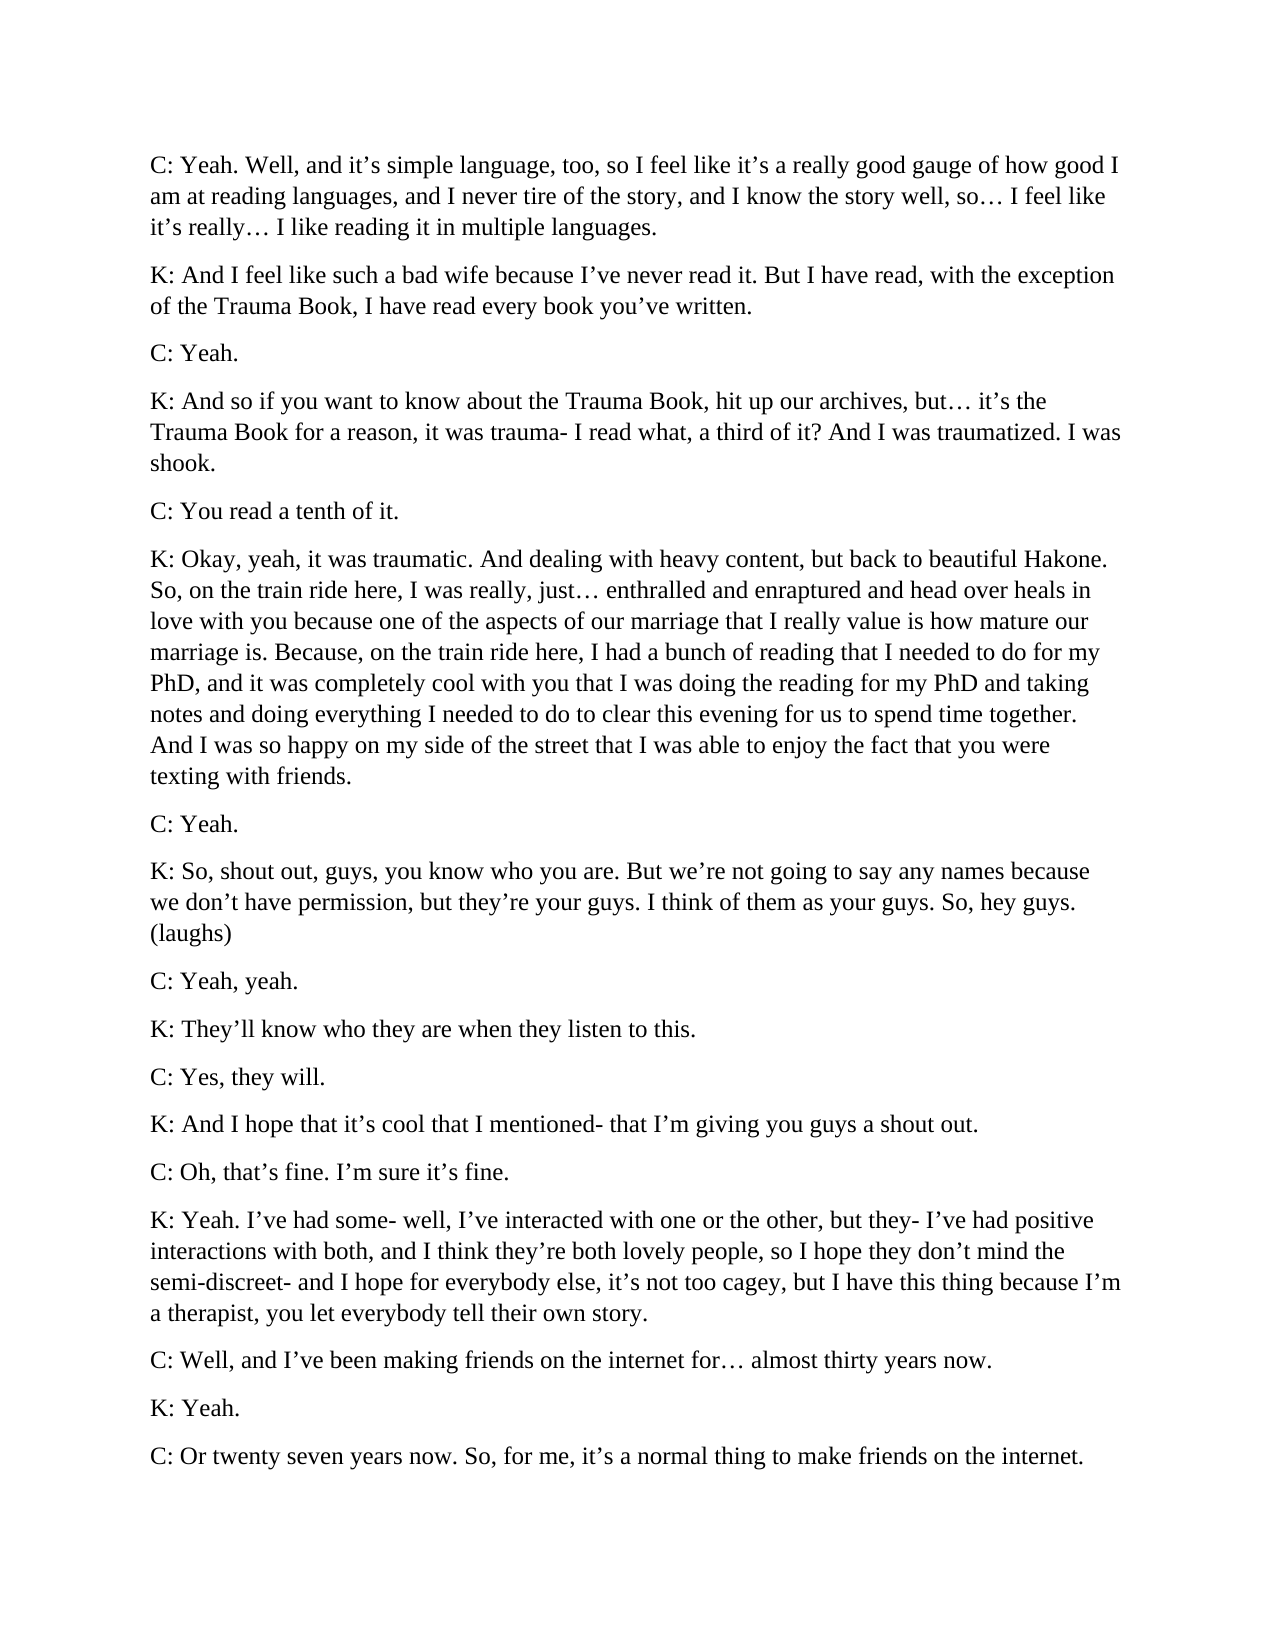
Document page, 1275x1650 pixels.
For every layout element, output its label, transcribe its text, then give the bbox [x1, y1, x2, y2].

text C: Yeah. Well, and it’s simple language, too, so I feel like it’s a really good gauge of how good I am at reading languages, and I never tire of the story, and I know the story well, so… I feel like it’s really… I like reading it in multiple languages. [150, 150, 1125, 241]
text C: Yeah. [150, 338, 1125, 367]
text C: Yeah. [150, 809, 1125, 837]
text K: And I feel like such a bad wife because I’ve never read it. But I have read, with the exception of the Trauma Book, I have read every book you’ve written. [150, 260, 1125, 319]
text K: And I hope that it’s cool that I mentioned- that I’m giving you guys a shout out. [150, 1109, 1125, 1138]
text C: Or twenty seven years now. So, for me, it’s a normal thing to make friends on the internet. [150, 1441, 1125, 1470]
text C: Well, and I’ve been making friends on the internet for… almost thirty years now. [150, 1346, 1125, 1374]
text K: So, shout out, guys, you know who you are. But we’re not going to say any names because we don’t have permission, but they’re your guys. I think of them as your guys. So, hey guys. (laughs) [150, 856, 1125, 947]
text C: Oh, that’s fine. I’m sure it’s fine. [150, 1157, 1125, 1186]
text K: And so if you want to know about the Trauma Book, hit up our archives, but… it’s the Trauma Book for a reason, it was trauma- I read what, a third of it? And I was traumatized. I was shook. [150, 386, 1125, 477]
text C: You read a tenth of it. [150, 496, 1125, 525]
text C: Yeah, yeah. [150, 966, 1125, 995]
text K: They’ll know who they are when they listen to this. [150, 1014, 1125, 1043]
text K: Okay, yeah, it was traumatic. And dealing with heavy content, but back to beautiful Hakone. So, on the train ride here, I was really, just… enthralled and enraptured and head over heals in love with you because one of the aspects of our marriage that I really value is how mature our marriage is. Because, on the train ride here, I had a bunch of reading that I needed to do for my PhD, and it was completely cool with you that I was doing the reading for my PhD and taking notes and doing everything I needed to do to clear this evening for us to spend time together. And I was so happy on my side of the street that I was able to enjoy the fact that you were texting with friends. [150, 544, 1125, 790]
text C: Yes, they will. [150, 1062, 1125, 1090]
text K: Yeah. [150, 1393, 1125, 1422]
text K: Yeah. I’ve had some- well, I’ve interacted with one or the other, but they- I’ve had positive interactions with both, and I think they’re both lovely people, so I hope they don’t mind the semi-discreet- and I hope for everybody else, it’s not too cagey, but I have this thing because I’m a therapist, you let everybody tell their own story. [150, 1205, 1125, 1327]
